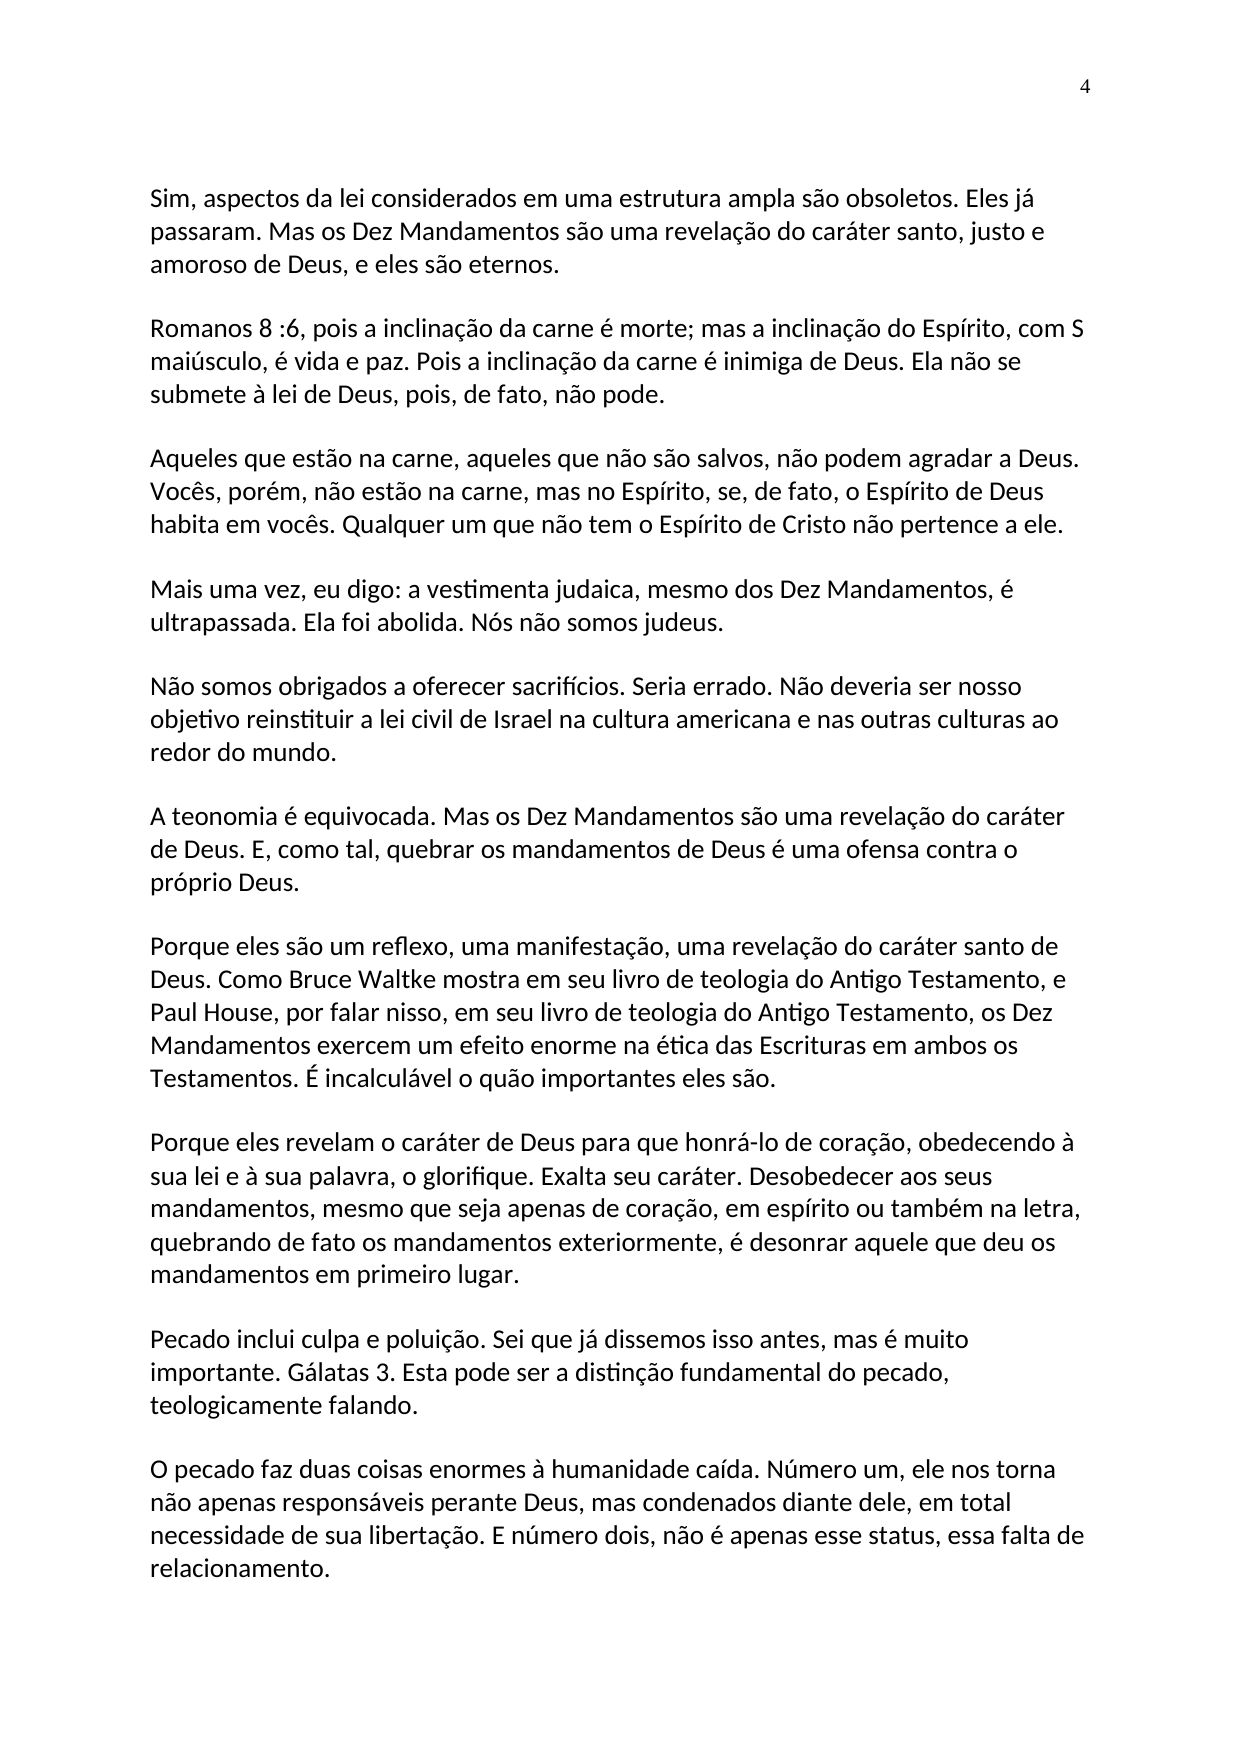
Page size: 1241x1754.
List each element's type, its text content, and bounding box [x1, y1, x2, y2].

text Pecado inclui culpa e poluição. Sei que já dissemos isso antes, mas é muito importante. Gálatas 3. Esta pode ser a distinção fundamental do pecado, teologicamente falando. [150, 1322, 1090, 1421]
text Não somos obrigados a oferecer sacrifícios. Seria errado. Não deveria ser nosso objetivo reinstituir a lei civil de Israel na cultura americana e nas outras culturas ao redor do mundo. [150, 669, 1090, 768]
text O pecado faz duas coisas enormes à humanidade caída. Número um, ele nos torna não apenas responsáveis perante Deus, mas condenados diante dele, em total necessidade de sua libertação. E número dois, não é apenas esse status, essa falta de relacionamento. [150, 1452, 1090, 1584]
text Romanos 8 :6, pois a inclinação da carne é morte; mas a inclinação do Espírito, com S maiúsculo, é vida e paz. Pois a inclinação da carne é inimiga de Deus. Ela não se submete à lei de Deus, pois, de fato, não pode. [150, 311, 1090, 410]
text Mais uma vez, eu digo: a vestimenta judaica, mesmo dos Dez Mandamentos, é ultrapassada. Ela foi abolida. Nós não somos judeus. [150, 572, 1090, 638]
text Sim, aspectos da lei considerados em uma estrutura ampla são obsoletos. Eles já passaram. Mas os Dez Mandamentos são uma revelação do caráter santo, justo e amoroso de Deus, e eles são eternos. [150, 181, 1090, 280]
text Porque eles são um reflexo, uma manifestação, uma revelação do caráter santo de Deus. Como Bruce Waltke mostra em seu livro de teologia do Antigo Testamento, e Paul House, por falar nisso, em seu livro de teologia do Antigo Testamento, os Dez Mandamentos exercem um efeito enorme na ética das Escrituras em ambos os Testamentos. É incalculável o quão importantes eles são. [150, 929, 1090, 1094]
text Porque eles revelam o caráter de Deus para que honrá-lo de coração, obedecendo à sua lei e à sua palavra, o glorifique. Exalta seu caráter. Desobedecer aos seus mandamentos, mesmo que seja apenas de coração, em espírito ou também na letra, quebrando de fato os mandamentos exteriormente, é desonrar aquele que deu os mandamentos em primeiro lugar. [150, 1126, 1090, 1291]
text A teonomia é equivocada. Mas os Dez Mandamentos são uma revelação do caráter de Deus. E, como tal, quebrar os mandamentos de Deus é uma ofensa contra o próprio Deus. [150, 799, 1090, 898]
text Aqueles que estão na carne, aqueles que não são salvos, não podem agradar a Deus. Vocês, porém, não estão na carne, mas no Espírito, se, de fato, o Espírito de Deus habita em vocês. Qualquer um que não tem o Espírito de Cristo não pertence a ele. [150, 442, 1090, 541]
